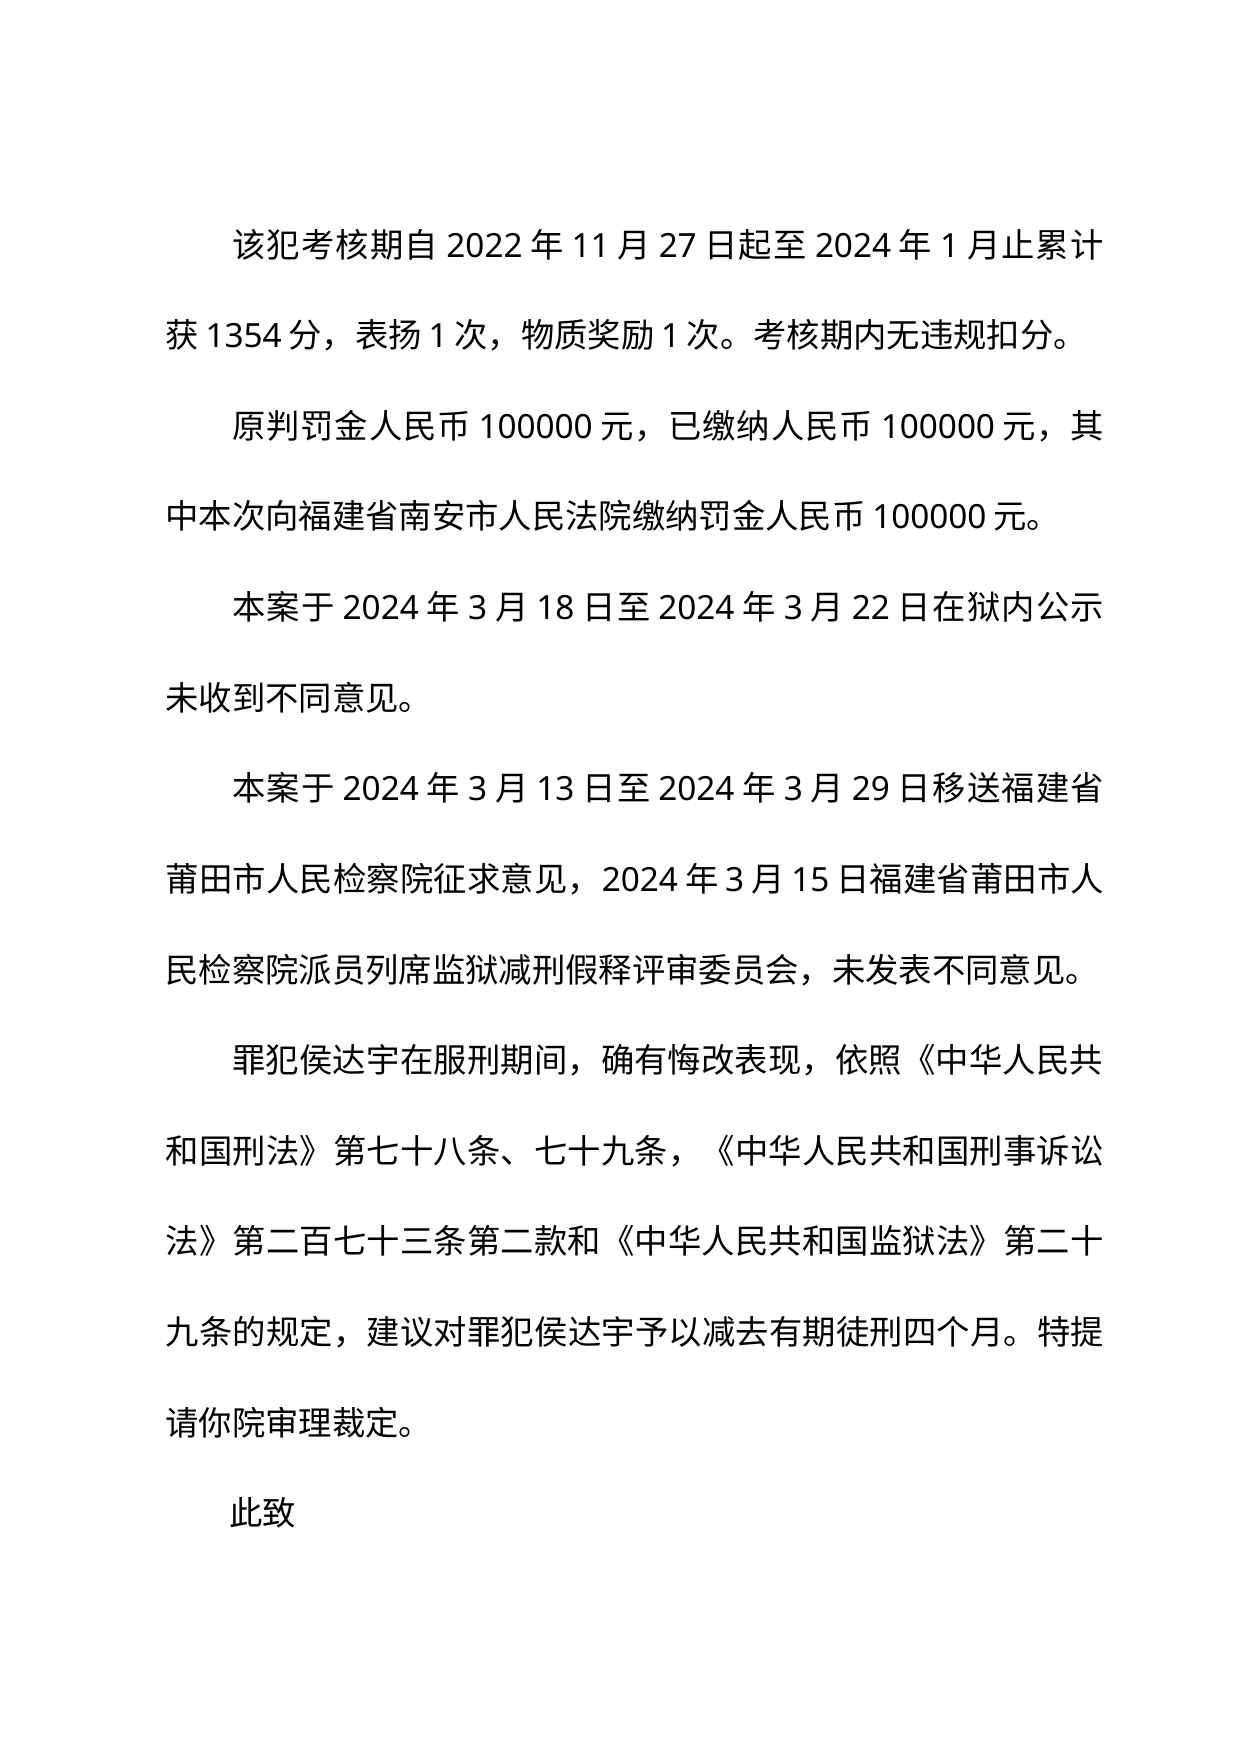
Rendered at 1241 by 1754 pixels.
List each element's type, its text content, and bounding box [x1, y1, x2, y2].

text 本案于2024年3月13日至2024年3月29日移送福建省莆田市人民检察院征求意见，2024年3月15日福建省莆田市人民检察院派员列席监狱减刑假释评审委员会，未发表不同意见。 [165, 741, 1104, 1013]
text 该犯考核期自2022年11月27日起至2024年1月止累计获1354分，表扬1次，物质奖励1次。考核期内无违规扣分。 [165, 197, 1104, 378]
text 此致 [165, 1466, 1109, 1557]
text 罪犯侯达宇在服刑期间，确有悔改表现，依照《中华人民共和国刑法》第七十八条、七十九条，《中华人民共和国刑事诉讼法》第二百七十三条第二款和《中华人民共和国监狱法》第二十九条的规定，建议对罪犯侯达宇予以减去有期徒刑四个月。特提请你院审理裁定。 [165, 1013, 1104, 1466]
text 本案于2024年3月18日至2024年3月22日在狱内公示未收到不同意见。 [165, 560, 1104, 741]
text 原判罚金人民币100000元，已缴纳人民币100000元，其中本次向福建省南安市人民法院缴纳罚金人民币100000元。 [165, 378, 1104, 560]
